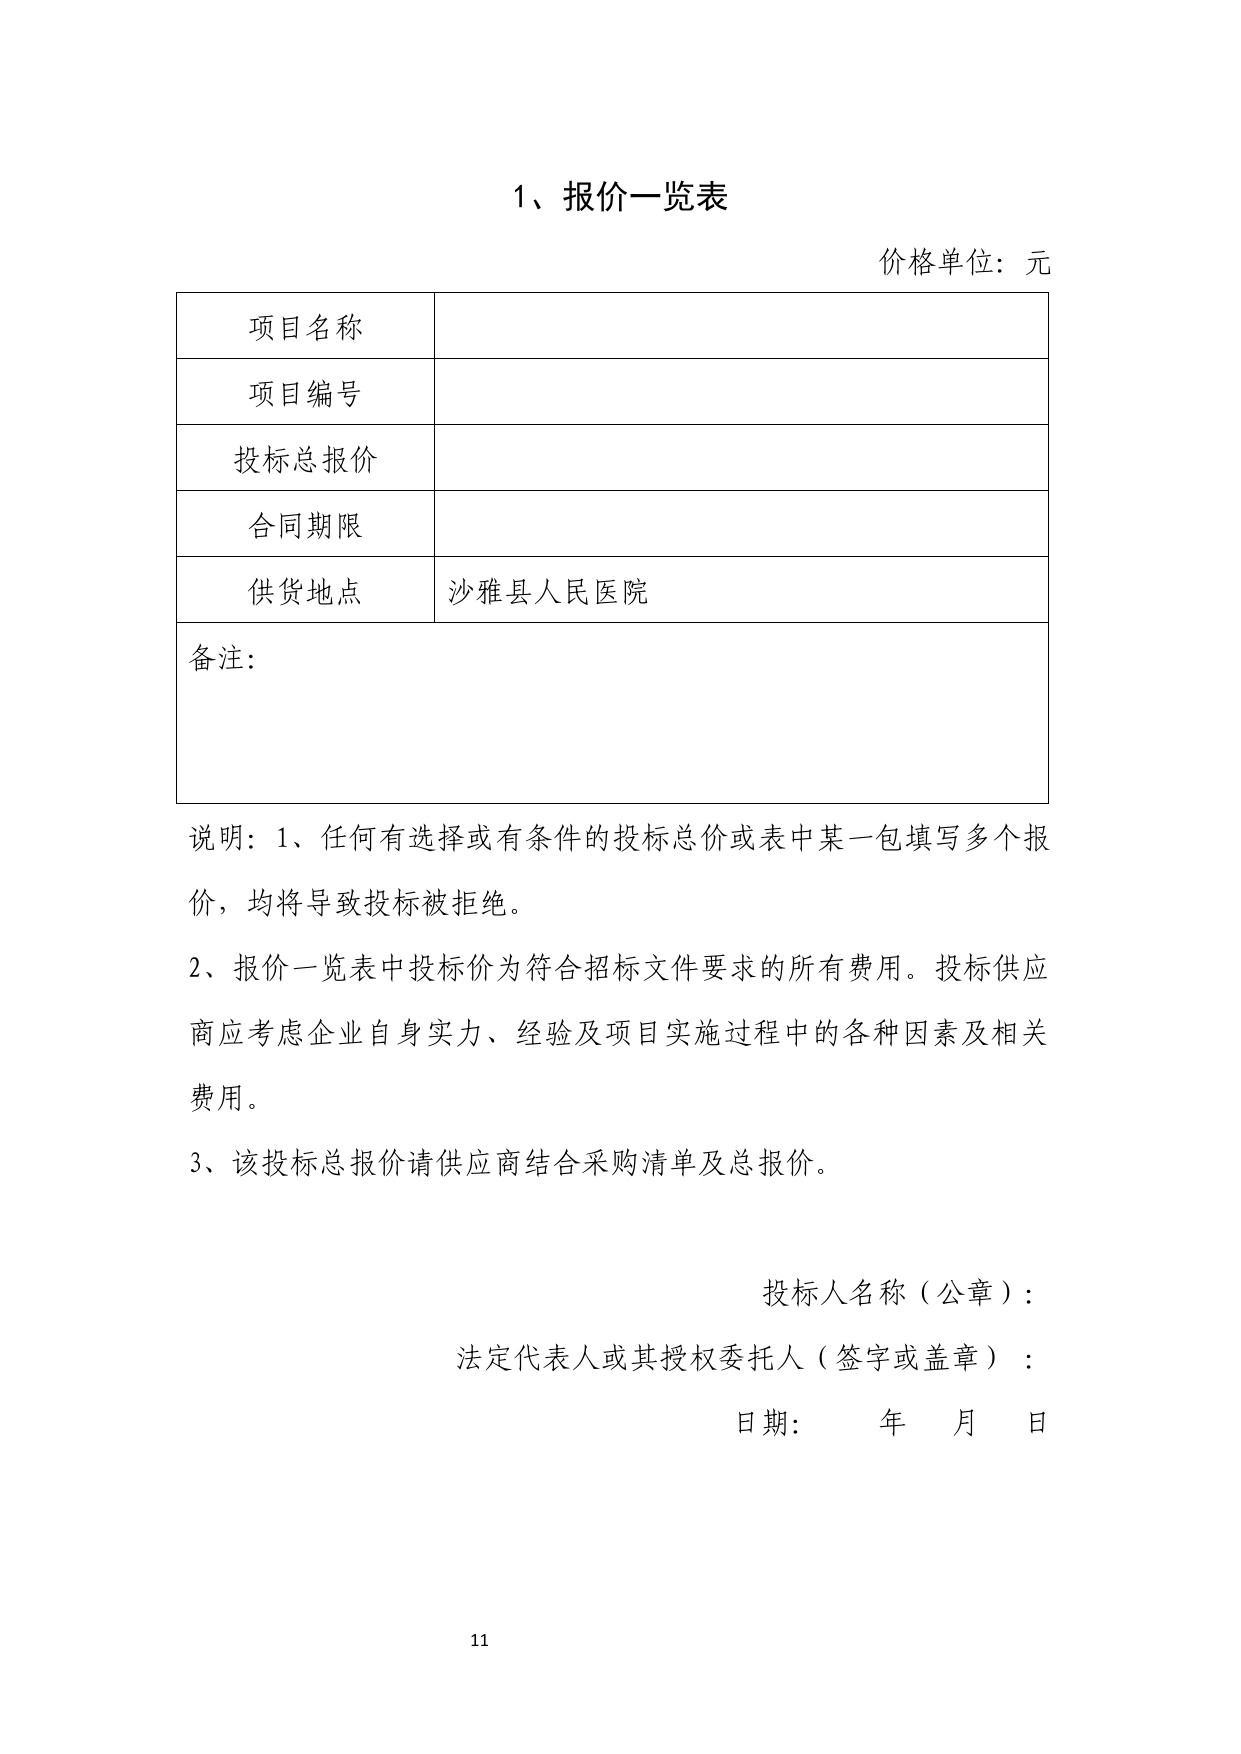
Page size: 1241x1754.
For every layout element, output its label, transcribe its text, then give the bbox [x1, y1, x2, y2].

text 投标人名称（公章）： [187, 1259, 1053, 1324]
table_cell 投标总报价 [177, 425, 434, 490]
text 3、该投标总报价请供应商结合采购清单及总报价。 [187, 1129, 1053, 1194]
text 2、报价一览表中投标价为符合招标文件要求的所有费用。投标供应商应考虑企业自身实力、经验及项目实施过程中的各种因素及相关费用。 [187, 934, 1053, 1129]
table_cell [435, 359, 1048, 424]
text 日期： 年 月 日 [187, 1389, 1053, 1454]
table_cell [435, 491, 1048, 556]
table_header 项目名称 [177, 293, 434, 358]
text 价格单位：元 [187, 227, 1053, 292]
list 1、报价一览表 [187, 162, 1053, 227]
text 法定代表人或其授权委托人（签字或盖章） ： [187, 1324, 1053, 1389]
table_cell 项目编号 [177, 359, 434, 424]
table_cell [435, 425, 1048, 490]
table_cell 备注： [177, 623, 1048, 803]
table_cell 沙雅县人民医院 [435, 557, 1048, 622]
text 说明：1、任何有选择或有条件的投标总价或表中某一包填写多个报价，均将导致投标被拒绝。 [187, 804, 1053, 934]
table_cell 供货地点 [177, 557, 434, 622]
table_cell 合同期限 [177, 491, 434, 556]
table_header [435, 293, 1048, 358]
